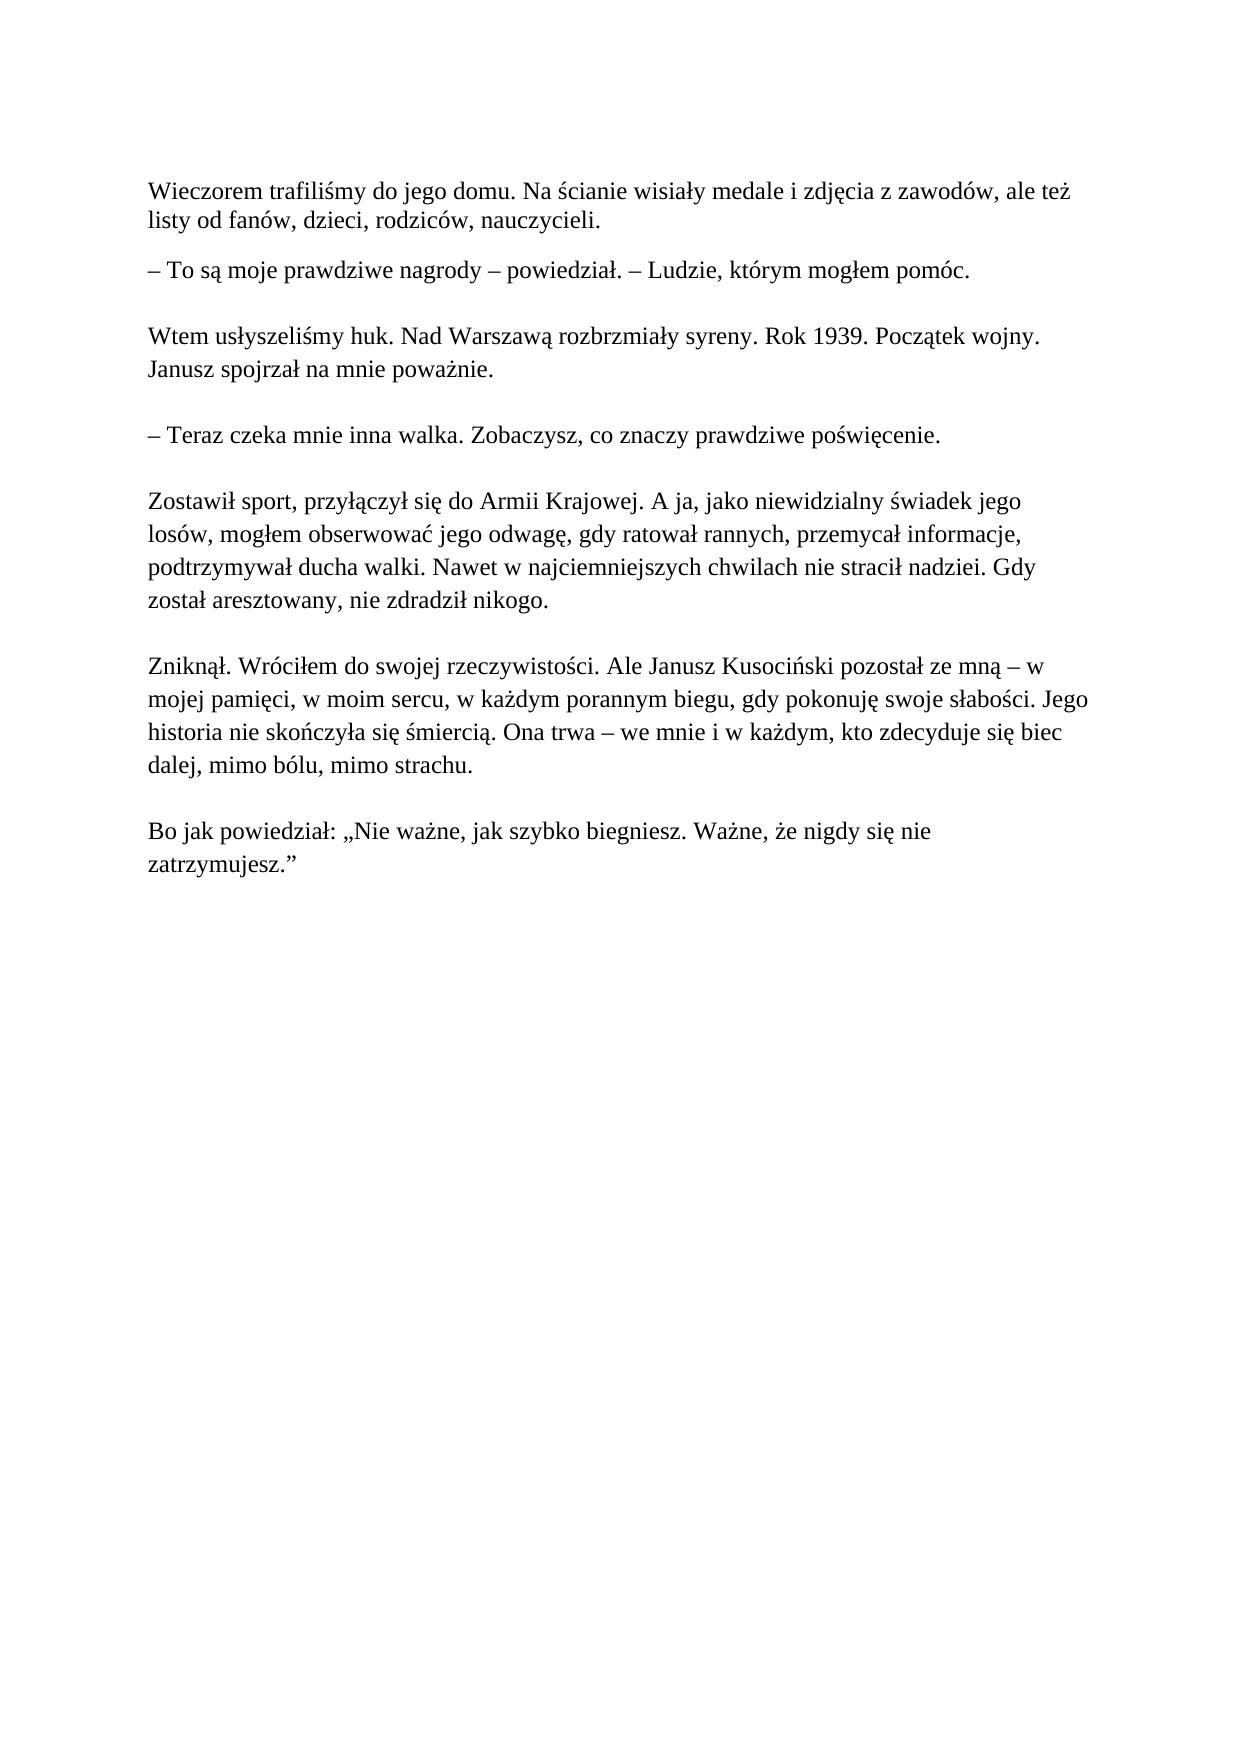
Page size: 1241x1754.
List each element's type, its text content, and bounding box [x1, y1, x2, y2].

text – To są moje prawdziwe nagrody – powiedział. – Ludzie, którym mogłem pomóc. Wtem usłyszeliśmy huk. Nad Warszawą rozbrzmiały syreny. Rok 1939. Początek wojny. Janusz spojrzał na mnie poważnie. – Teraz czeka mnie inna walka. Zobaczysz, co znaczy prawdziwe poświęcenie. Zostawił sport, przyłączył się do Armii Krajowej. A ja, jako niewidzialny świadek jego losów, mogłem obserwować jego odwagę, gdy ratował rannych, przemycał informacje, podtrzymywał ducha walki. Nawet w najciemniejszych chwilach nie stracił nadziei. Gdy został aresztowany, nie zdradził nikogo. Zniknął. Wróciłem do swojej rzeczywistości. Ale Janusz Kusociński pozostał ze mną – w mojej pamięci, w moim sercu, w każdym porannym biegu, gdy pokonuję swoje słabości. Jego historia nie skończyła się śmiercią. Ona trwa – we mnie i w każdym, kto zdecyduje się biec dalej, mimo bólu, mimo strachu. Bo jak powiedział: „Nie ważne, jak szybko biegniesz. Ważne, że nigdy się nie zatrzymujesz.” [148, 255, 1093, 910]
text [148, 148, 1093, 234]
